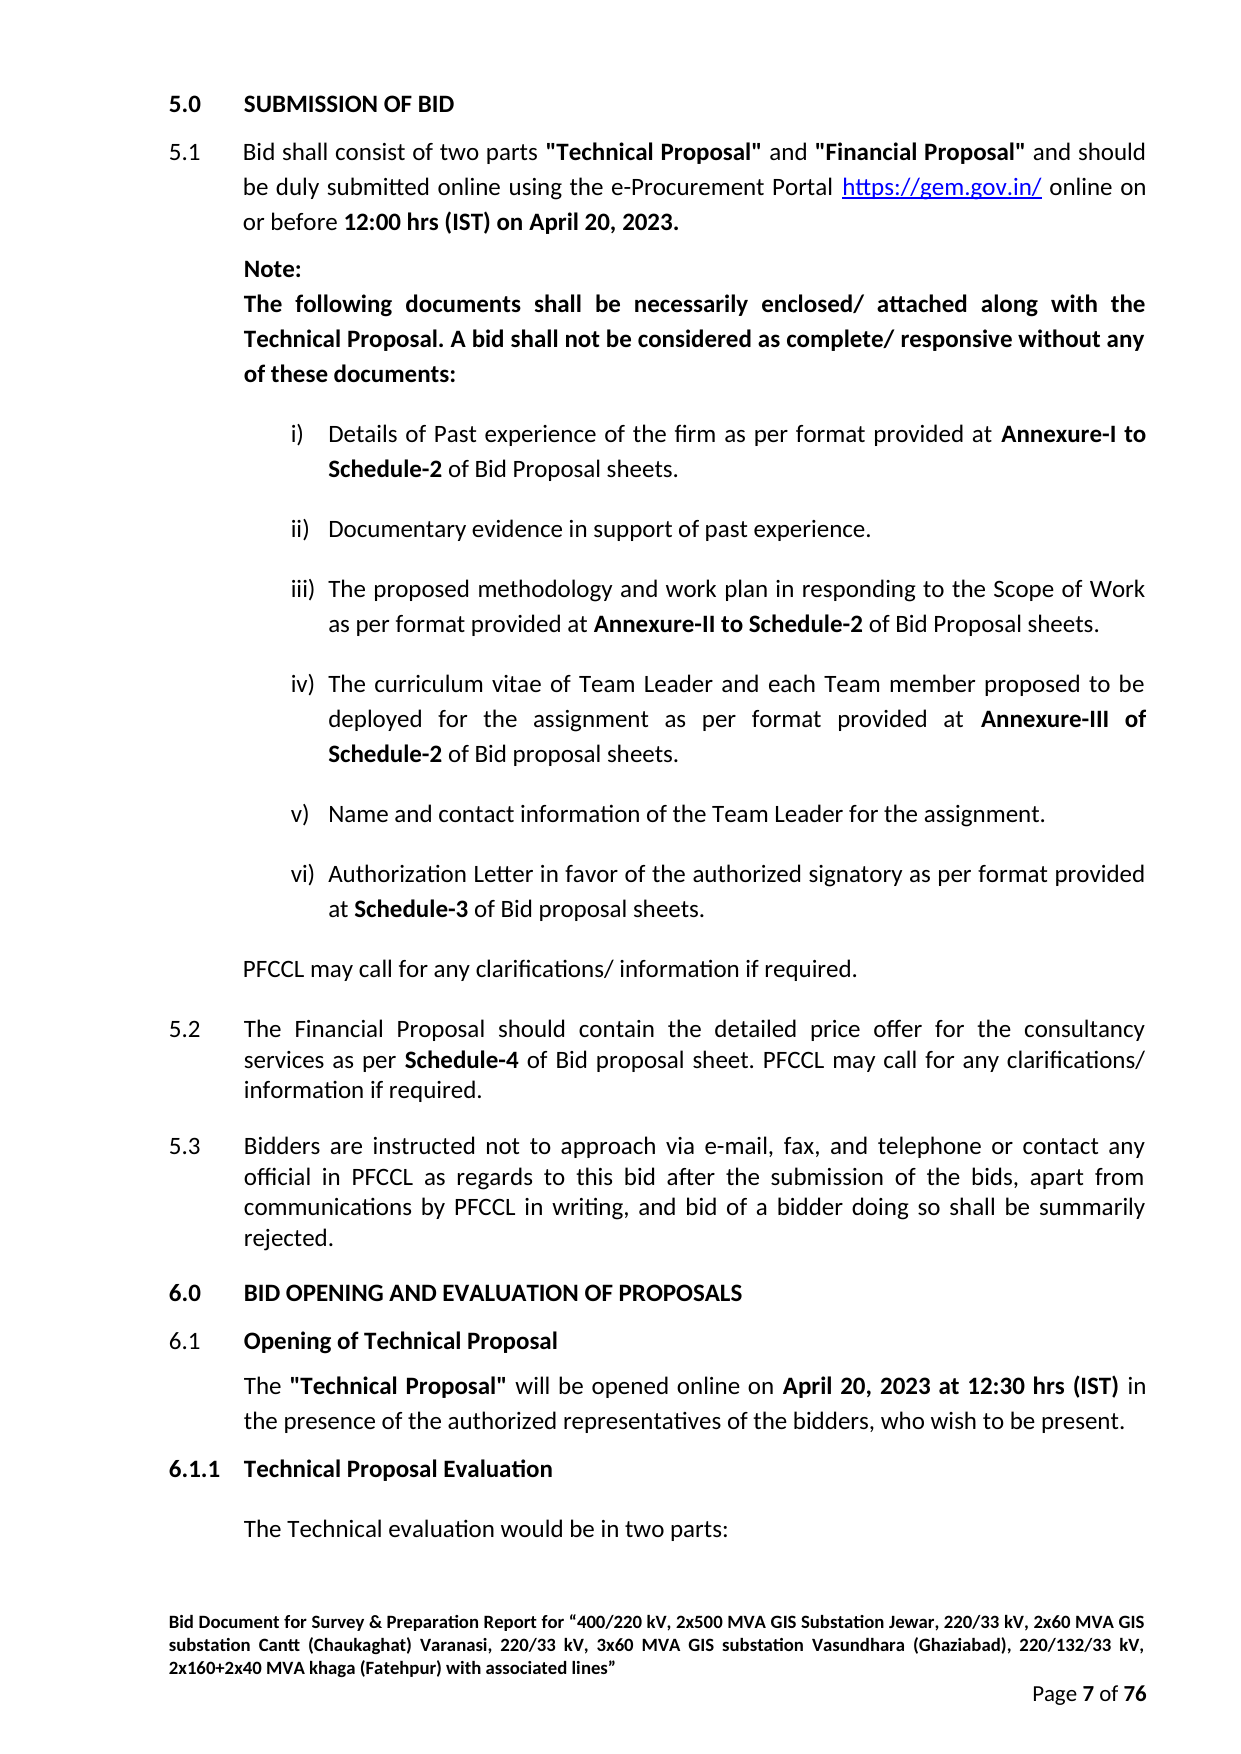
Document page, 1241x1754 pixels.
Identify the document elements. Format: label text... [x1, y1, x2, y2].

list Bidders are instructed not to approach via e-mail, fax, and telephone or contact any official in PFCCL as regards to this bid after the submission of the bids, apart from communications by PFCCL in writing, and bid of a bidder doing so shall be summarily rejected. [169, 1130, 1146, 1252]
list Name and contact information of the Team Leader for the assignment. [291, 799, 1146, 829]
list The proposed methodology and work plan in responding to the Scope of Work as per format provided at Annexure-II to Schedule-2 of Bid Proposal sheets. [291, 574, 1146, 639]
list Authorization Letter in favor of the authorized signatory as per format provided at Schedule-3 of Bid proposal sheets. [291, 859, 1146, 924]
text The "Technical Proposal" will be opened online on April 20, 2023 at 12:30 hrs (IST) in the presence of the authorized representatives of the bidders, who wish to be present. [244, 1371, 1146, 1436]
list Details of Past experience of the firm as per format provided at Annexure-I to Schedule-2 of Bid Proposal sheets. [291, 419, 1146, 484]
list Documentary evidence in support of past experience. [291, 514, 1146, 544]
text PFCCL may call for any clarifications/ information if required. [243, 954, 1146, 984]
list The Financial Proposal should contain the detailed price offer for the consultancy services as per Schedule-4 of Bid proposal sheet. PFCCL may call for any clarifications/ information if required. [169, 1014, 1146, 1105]
text The Technical evaluation would be in two parts: [244, 1513, 1146, 1543]
list BID OPENING AND EVALUATION OF PROPOSALS [169, 1277, 1146, 1308]
list The curriculum vitae of Team Leader and each Team member proposed to be deployed for the assignment as per format provided at Annexure-III of Schedule-2 of Bid proposal sheets. [291, 669, 1146, 769]
list Bid shall consist of two parts "Technical Proposal" and "Financial Proposal" and should be duly submitted online using the e-Procurement Portal https://gem.gov.in/ online on or before 12:00 hrs (IST) on April 20, 2023. [169, 136, 1146, 237]
list Technical Proposal Evaluation [169, 1453, 1147, 1483]
list SUBMISSION OF BID [169, 89, 1146, 119]
list Opening of Technical Proposal [169, 1325, 1146, 1355]
text Note: [244, 254, 1146, 284]
text The following documents shall be necessarily enclosed/ attached along with the Technical Proposal. A bid shall not be considered as complete/ responsive without any of these documents: [244, 289, 1146, 389]
